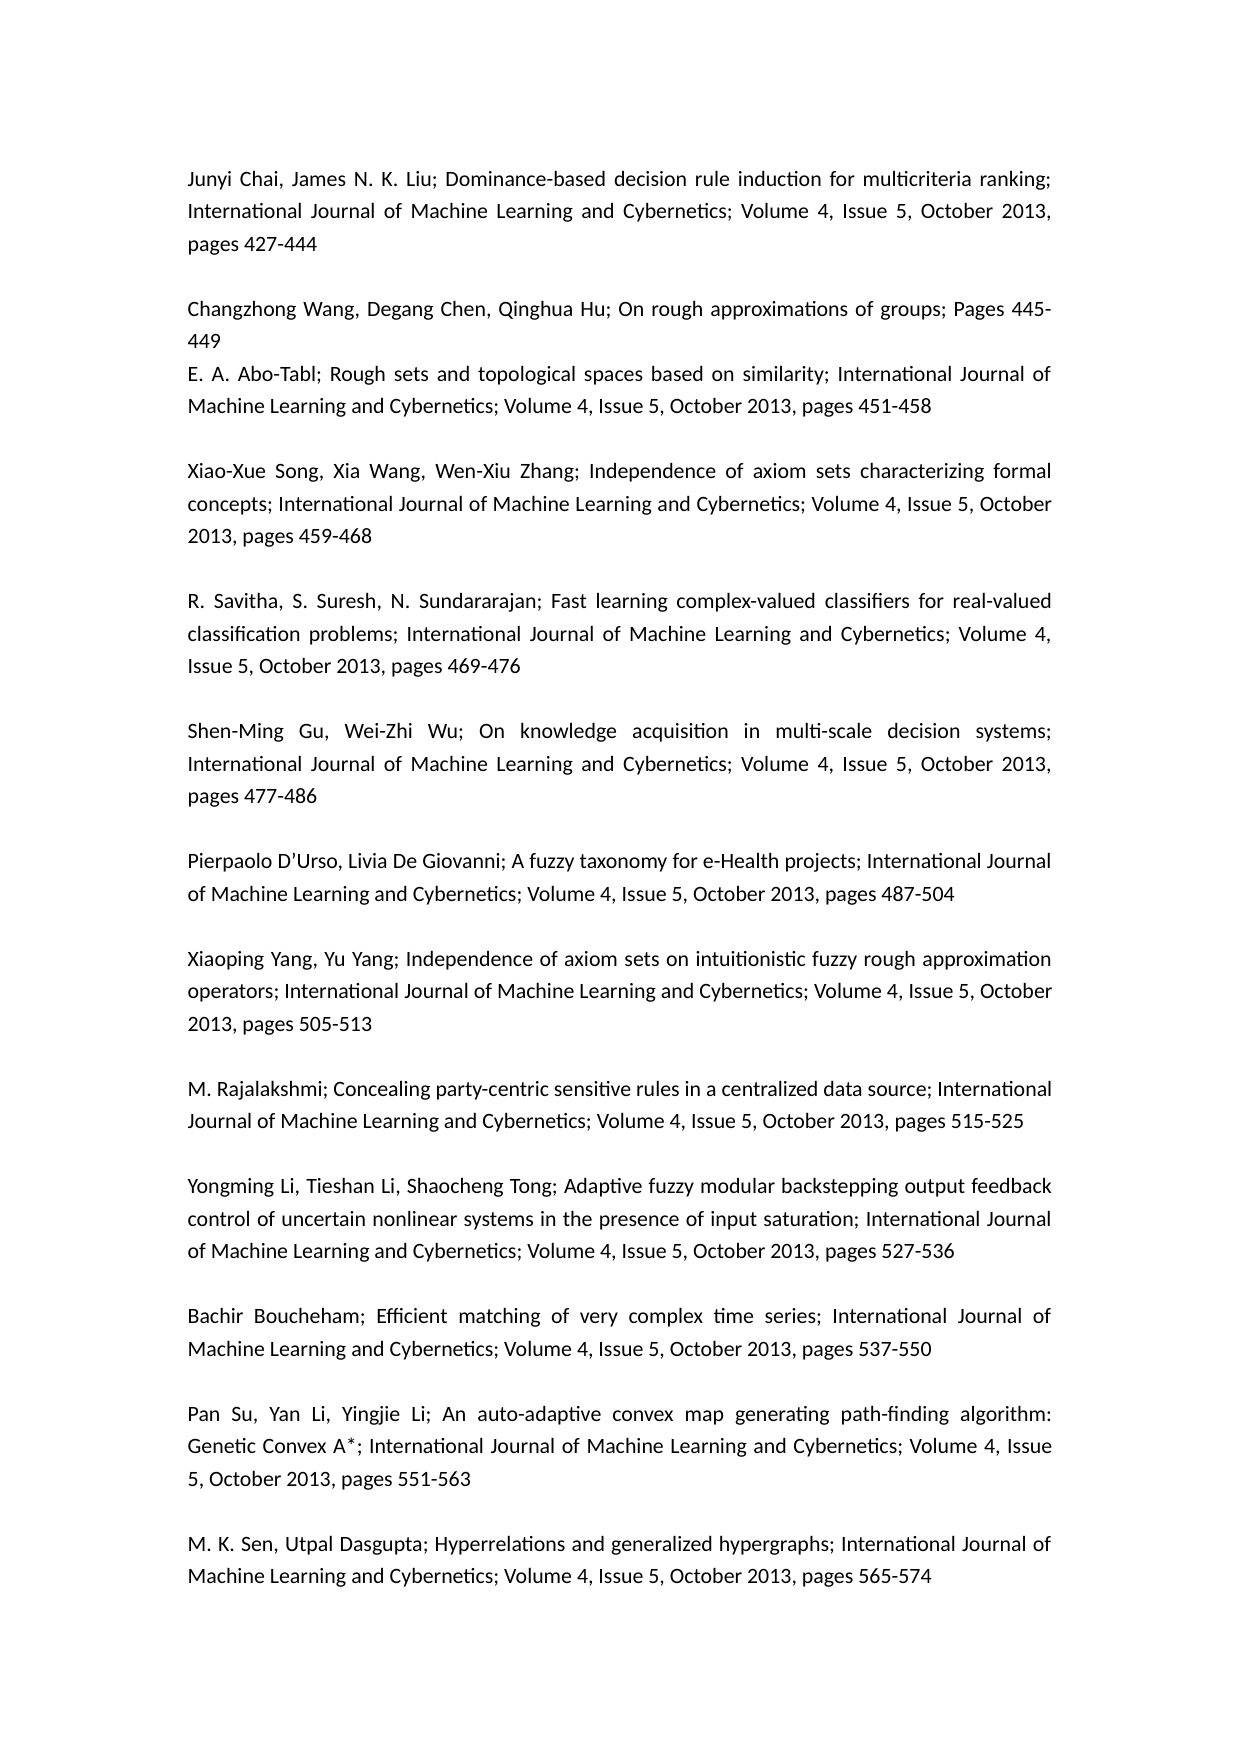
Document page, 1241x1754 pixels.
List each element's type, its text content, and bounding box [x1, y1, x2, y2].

text Junyi Chai, James N. K. Liu; Dominance-based decision rule induction for multicriteria ranking; International Journal of Machine Learning and Cybernetics; Volume 4, Issue 5, October 2013, pages 427-444 [187, 162, 1053, 259]
text Yongming Li, Tieshan Li, Shaocheng Tong; Adaptive fuzzy modular backstepping output feedback control of uncertain nonlinear systems in the presence of input saturation; International Journal of Machine Learning and Cybernetics; Volume 4, Issue 5, October 2013, pages 527-536 [187, 1169, 1053, 1267]
text M. Rajalakshmi; Concealing party-centric sensitive rules in a centralized data source; International Journal of Machine Learning and Cybernetics; Volume 4, Issue 5, October 2013, pages 515-525 [187, 1072, 1053, 1137]
text Bachir Boucheham; Efficient matching of very complex time series; International Journal of Machine Learning and Cybernetics; Volume 4, Issue 5, October 2013, pages 537-550 [187, 1299, 1053, 1364]
text Changzhong Wang, Degang Chen, Qinghua Hu; On rough approximations of groups; Pages 445-449 [187, 292, 1053, 357]
text Pierpaolo D’Urso, Livia De Giovanni; A fuzzy taxonomy for e-Health projects; International Journal of Machine Learning and Cybernetics; Volume 4, Issue 5, October 2013, pages 487-504 [187, 844, 1053, 909]
text E. A. Abo-Tabl; Rough sets and topological spaces based on similarity; International Journal of Machine Learning and Cybernetics; Volume 4, Issue 5, October 2013, pages 451-458 [187, 357, 1053, 422]
text Xiao-Xue Song, Xia Wang, Wen-Xiu Zhang; Independence of axiom sets characterizing formal concepts; International Journal of Machine Learning and Cybernetics; Volume 4, Issue 5, October 2013, pages 459-468 [187, 454, 1053, 552]
text M. K. Sen, Utpal Dasgupta; Hyperrelations and generalized hypergraphs; International Journal of Machine Learning and Cybernetics; Volume 4, Issue 5, October 2013, pages 565-574 [187, 1527, 1053, 1592]
text Shen-Ming Gu, Wei-Zhi Wu; On knowledge acquisition in multi-scale decision systems; International Journal of Machine Learning and Cybernetics; Volume 4, Issue 5, October 2013, pages 477-486 [187, 714, 1053, 812]
text Xiaoping Yang, Yu Yang; Independence of axiom sets on intuitionistic fuzzy rough approximation operators; International Journal of Machine Learning and Cybernetics; Volume 4, Issue 5, October 2013, pages 505-513 [187, 942, 1053, 1039]
text R. Savitha, S. Suresh, N. Sundararajan; Fast learning complex-valued classifiers for real-valued classification problems; International Journal of Machine Learning and Cybernetics; Volume 4, Issue 5, October 2013, pages 469-476 [187, 584, 1053, 682]
text Pan Su, Yan Li, Yingjie Li; An auto-adaptive convex map generating path-finding algorithm: Genetic Convex A*; International Journal of Machine Learning and Cybernetics; Volume 4, Issue 5, October 2013, pages 551-563 [187, 1397, 1053, 1494]
